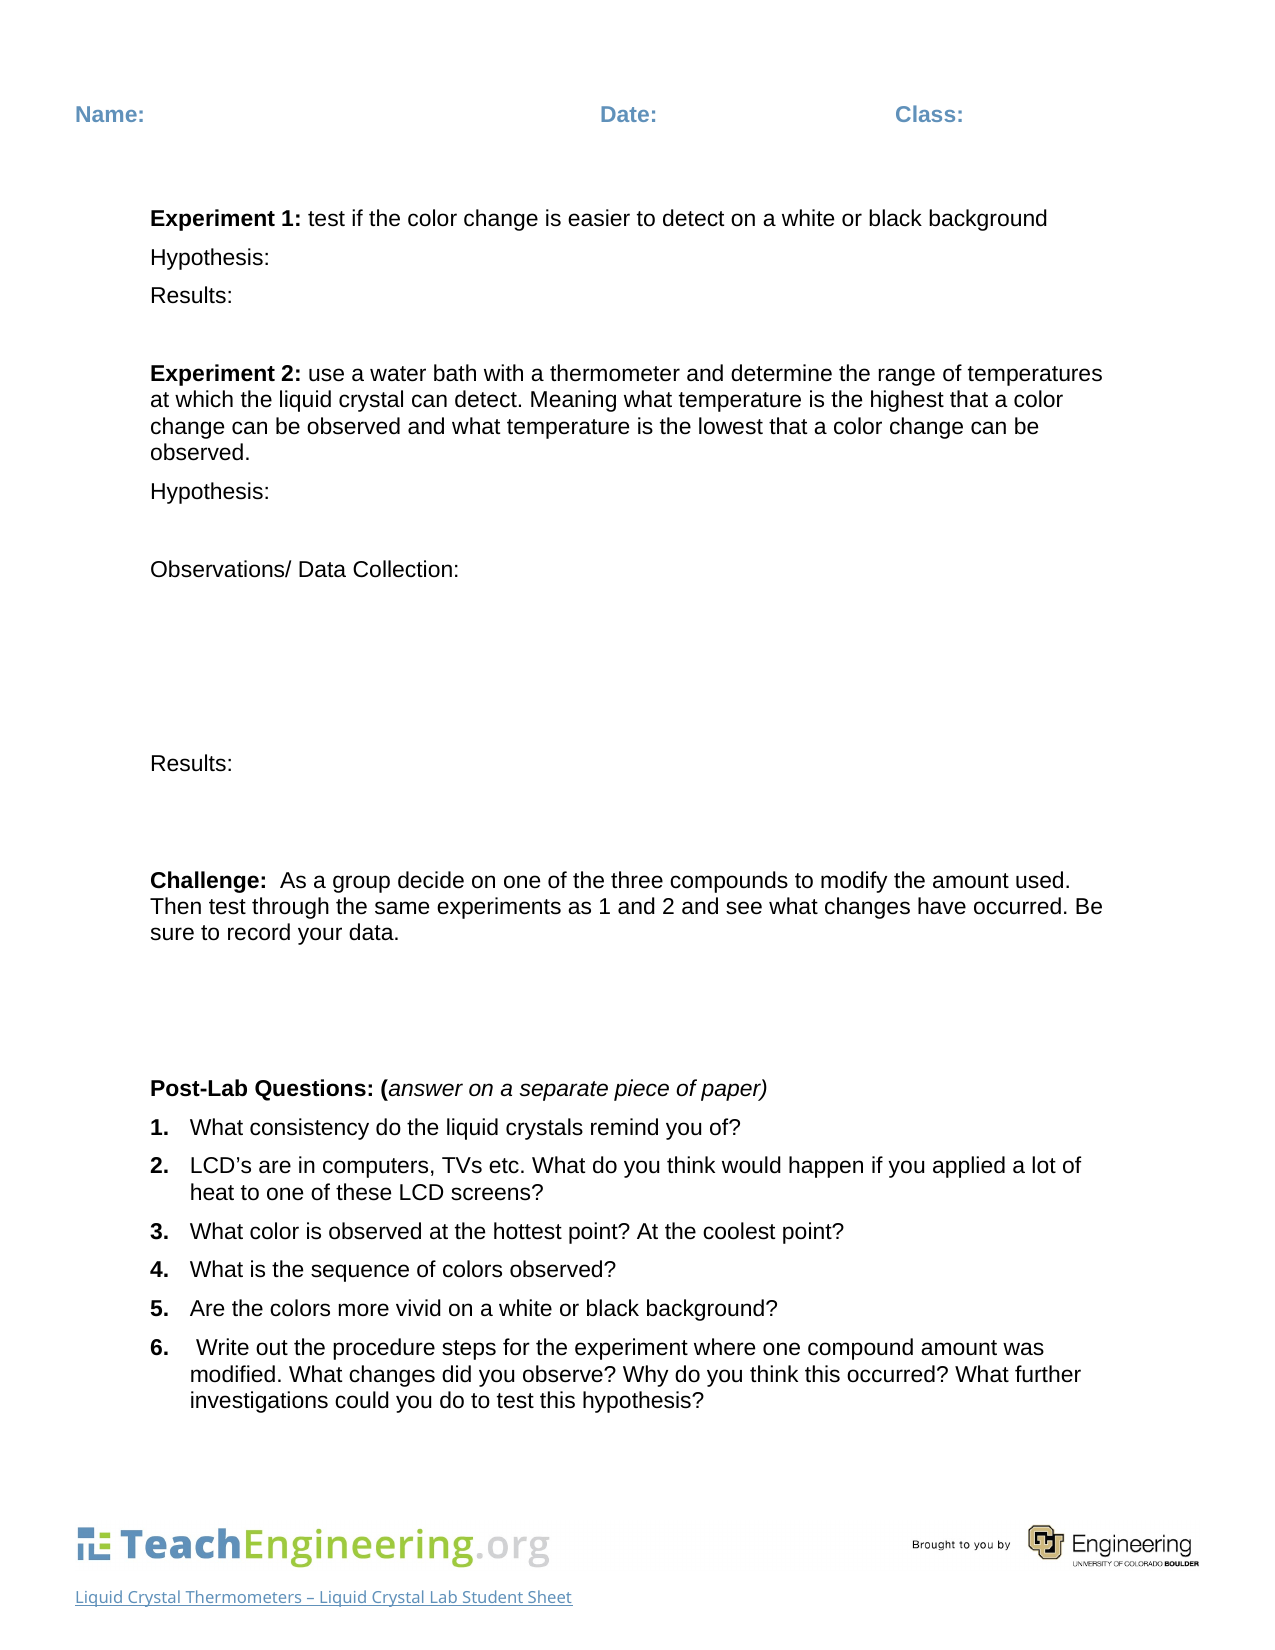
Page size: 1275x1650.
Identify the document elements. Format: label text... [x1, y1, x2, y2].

list LCD’s are in computers, TVs etc. What do you think would happen if you applied a lot of heat to one of these LCD screens? [150, 1152, 1125, 1205]
text Hypothesis: [150, 478, 1125, 504]
list Write out the procedure steps for the experiment where one compound amount was modified. What changes did you observe? Why do you think this occurred? What further investigations could you do to test this hypothesis? [150, 1334, 1125, 1413]
text Results: [150, 282, 1125, 309]
text Results: [150, 750, 1125, 776]
list Are the colors more vivid on a white or black background? [150, 1295, 1125, 1322]
list What color is observed at the hottest point? At the coolest point? [150, 1218, 1125, 1244]
text Challenge: As a group decide on one of the three compounds to modify the amount used. Then test through the same experiments as 1 and 2 and see what changes have occurred. Be sure to record your data. [150, 867, 1125, 946]
text Hypothesis: [150, 243, 1125, 270]
list What consistency do the liquid crystals remind you of? [150, 1113, 1125, 1140]
list What is the sequence of colors observed? [150, 1256, 1125, 1283]
text Observations/ Data Collection: [150, 556, 1125, 582]
text Experiment 1: test if the color change is easier to detect on a white or black background [150, 205, 1125, 231]
text Post-Lab Questions: (answer on a separate piece of paper) [150, 1075, 1125, 1101]
text Experiment 2: use a water bath with a thermometer and determine the range of temperatures at which the liquid crystal can detect. Meaning what temperature is the highest that a color change can be observed and what temperature is the lowest that a color change can be observed. [150, 360, 1125, 466]
picture [75, 1520, 1200, 1571]
